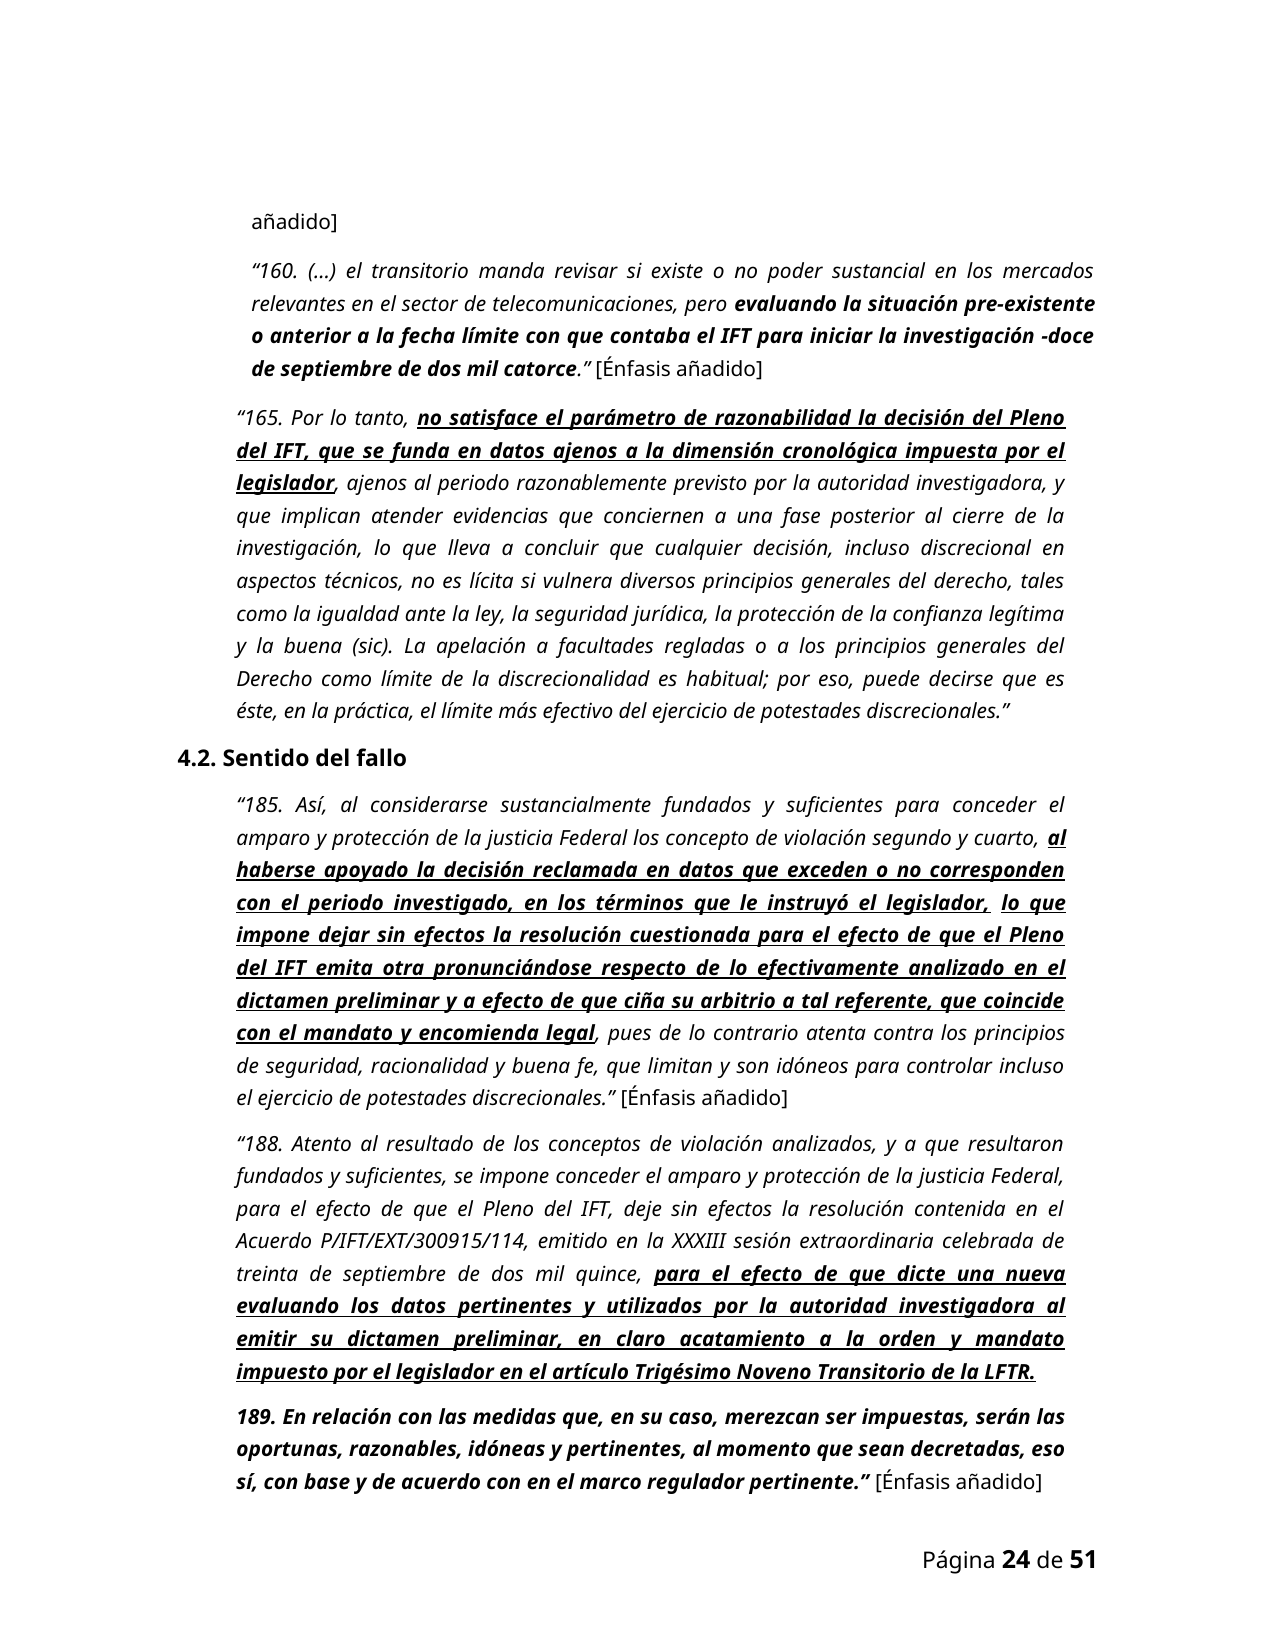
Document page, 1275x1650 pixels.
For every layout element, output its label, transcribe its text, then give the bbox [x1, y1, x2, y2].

text “185. Así, al considerarse sustancialmente fundados y suficientes para conceder el amparo y protección de la justicia Federal los concepto de violación segundo y cuarto, al haberse apoyado la decisión reclamada en datos que exceden o no corresponden con el periodo investigado, en los términos que le instruyó el legislador, lo que impone dejar sin efectos la resolución cuestionada para el efecto de que el Pleno del IFT emita otra pronunciándose respecto de lo efectivamente analizado en el dictamen preliminar y a efecto de que ciña su arbitrio a tal referente, que coincide con el mandato y encomienda legal, pues de lo contrario atenta contra los principios de seguridad, racionalidad y buena fe, que limitan y son idóneos para controlar incluso el ejercicio de potestades discrecionales.” [Énfasis añadido] [236, 790, 1068, 1112]
text “188. Atento al resultado de los conceptos de violación analizados, y a que resultaron fundados y suficientes, se impone conceder el amparo y protección de la justicia Federal, para el efecto de que el Pleno del IFT, deje sin efectos la resolución contenida en el Acuerdo P/IFT/EXT/300915/114, emitido en la XXXIII sesión extraordinaria celebrada de treinta de septiembre de dos mil quince, para el efecto de que dicte una nueva evaluando los datos pertinentes y utilizados por la autoridad investigadora al emitir su dictamen preliminar, en claro acatamiento a la orden y mandato impuesto por el legislador en el artículo Trigésimo Noveno Transitorio de la LFTR. [236, 1129, 1068, 1385]
text “165. Por lo tanto, no satisface el parámetro de razonabilidad la decisión del Pleno del IFT, que se funda en datos ajenos a la dimensión cronológica impuesta por el legislador, ajenos al periodo razonablemente previsto por la autoridad investigadora, y que implican atender evidencias que conciernen a una fase posterior al cierre de la investigación, lo que lleva a concluir que cualquier decisión, incluso discrecional en aspectos técnicos, no es lícita si vulnera diversos principios generales del derecho, tales como la igualdad ante la ley, la seguridad jurídica, la protección de la confianza legítima y la buena (sic). La apelación a facultades regladas o a los principios generales del Derecho como límite de la discrecionalidad es habitual; por eso, puede decirse que es éste, en la práctica, el límite más efectivo del ejercicio de potestades discrecionales.” [236, 403, 1068, 725]
text “160. (…) el transitorio manda revisar si existe o no poder sustancial en los mercados relevantes en el sector de telecomunicaciones, pero evaluando la situación pre-existente o anterior a la fecha límite con que contaba el IFT para iniciar la investigación -doce de septiembre de dos mil catorce.” [Énfasis añadido] [251, 256, 1098, 382]
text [251, 207, 1098, 235]
text 4.2. Sentido del fallo [177, 742, 1098, 773]
text 189. En relación con las medidas que, en su caso, merezcan ser impuestas, serán las oportunas, razonables, idóneas y pertinentes, al momento que sean decretadas, eso sí, con base y de acuerdo con en el marco regulador pertinente.” [Énfasis añadido] [236, 1402, 1068, 1496]
